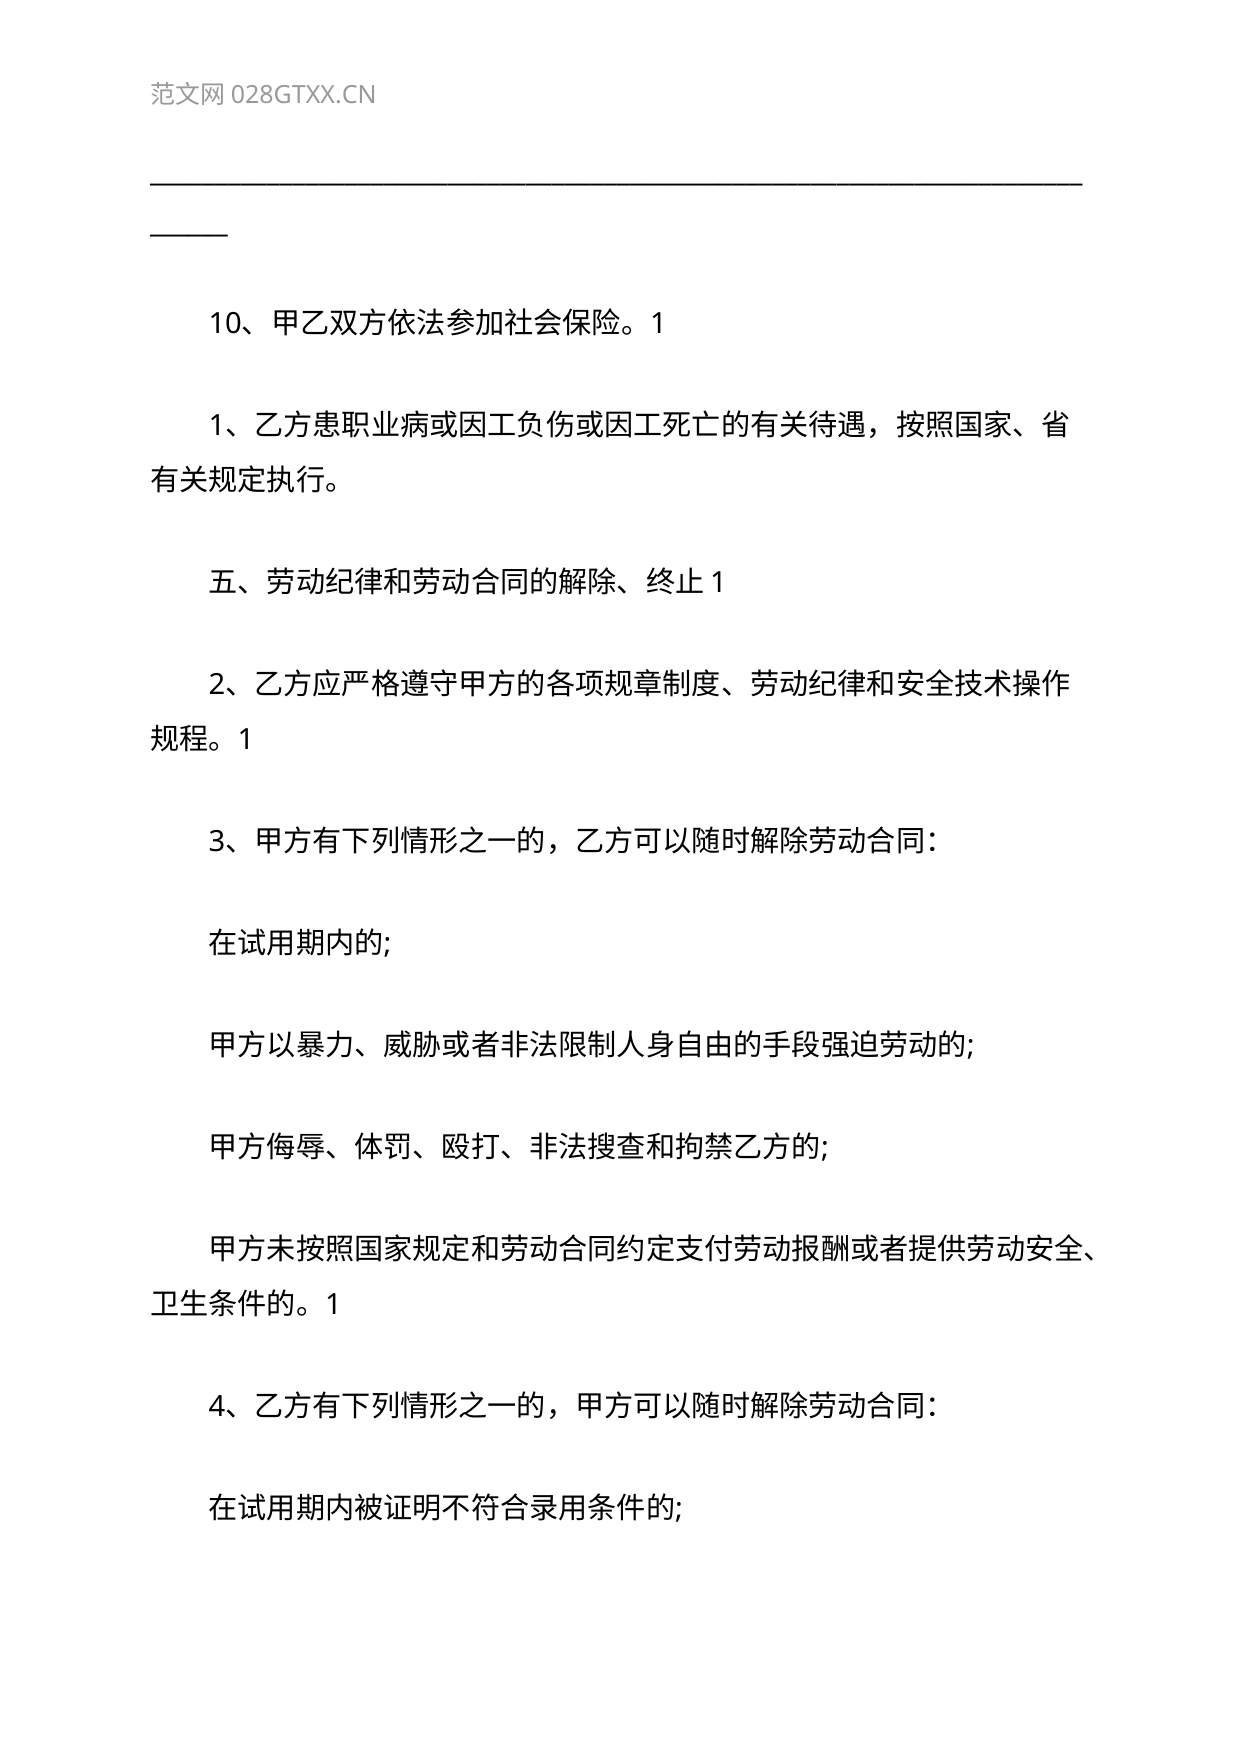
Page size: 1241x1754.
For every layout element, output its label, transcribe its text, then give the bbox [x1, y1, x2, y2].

text 在试用期内被证明不符合录用条件的; [150, 1484, 1090, 1527]
text 五、劳动纪律和劳动合同的解除、终止1 [150, 559, 1090, 601]
text 甲方未按照国家规定和劳动合同约定支付劳动报酬或者提供劳动安全、卫生条件的。1 [150, 1226, 1090, 1323]
text 2、乙方应严格遵守甲方的各项规章制度、劳动纪律和安全技术操作规程。1 [150, 661, 1090, 758]
text 10、甲乙双方依法参加社会保险。1 [150, 300, 1090, 342]
text 1、乙方患职业病或因工负伤或因工死亡的有关待遇，按照国家、省有关规定执行。 [150, 402, 1090, 499]
text 在试用期内的; [150, 920, 1090, 962]
text 4、乙方有下列情形之一的，甲方可以随时解除劳动合同： [150, 1382, 1090, 1425]
text 3、甲方有下列情形之一的，乙方可以随时解除劳动合同： [150, 818, 1090, 860]
text 甲方以暴力、威胁或者非法限制人身自由的手段强迫劳动的; [150, 1022, 1090, 1064]
text 甲方侮辱、体罚、殴打、非法搜查和拘禁乙方的; [150, 1124, 1090, 1166]
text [150, 150, 1090, 241]
